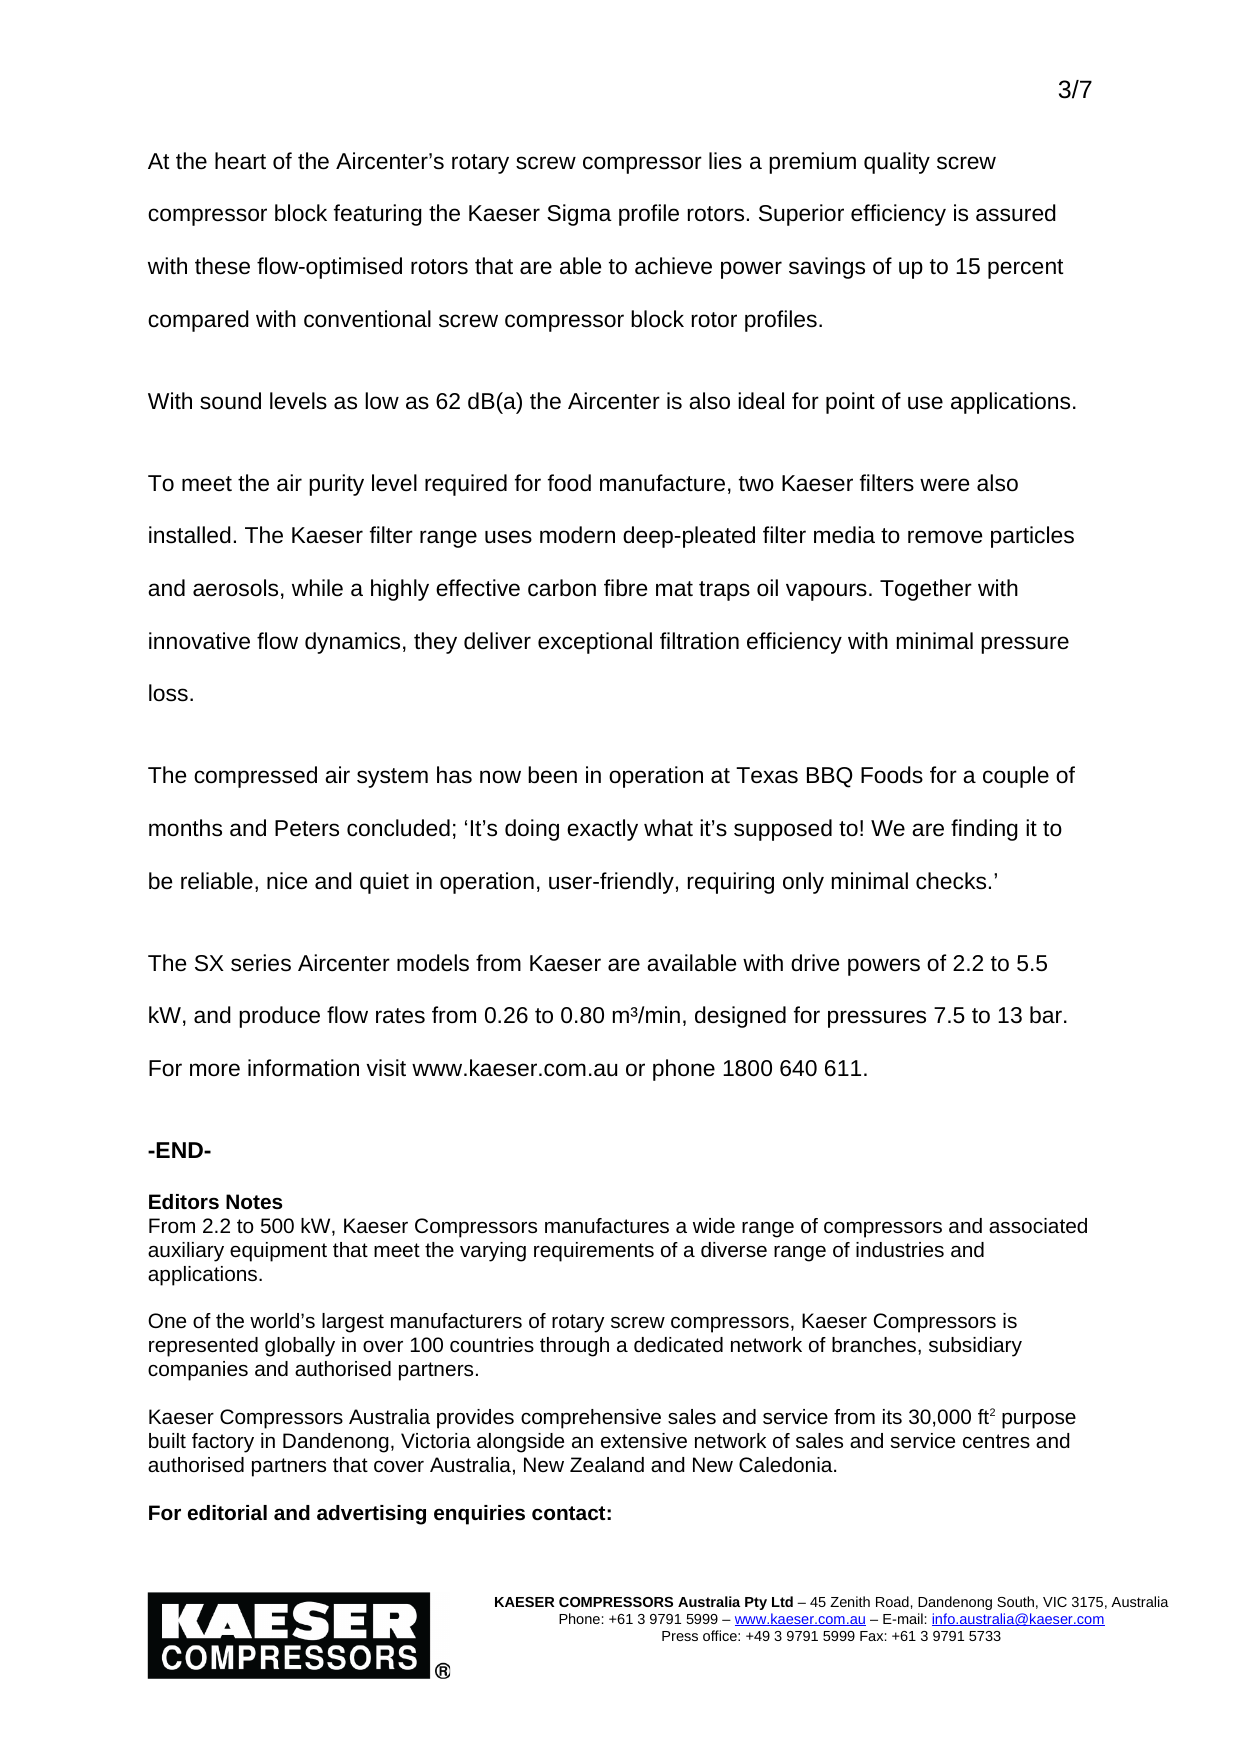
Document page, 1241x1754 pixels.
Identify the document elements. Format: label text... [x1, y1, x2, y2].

text Kaeser Compressors Australia provides comprehensive sales and service from its 30,000 ft2 purpose built factory in Dandenong, Victoria alongside an extensive network of sales and service centres and authorised partners that cover Australia, New Zealand and New Caledonia. [148, 1405, 1092, 1477]
picture [147, 1592, 451, 1679]
text To meet the air purity level required for food manufacture, two Kaeser filters were also installed. The Kaeser filter range uses modern deep-pleated filter media to remove particles and aerosols, while a highly effective carbon fibre mat traps oil vapours. Together with innovative flow dynamics, they deliver exceptional filtration efficiency with minimal pressure loss. [148, 469, 1092, 707]
text At the heart of the Aircenter’s rotary screw compressor lies a premium quality screw compressor block featuring the Kaeser Sigma profile rotors. Superior efficiency is assured with these flow-optimised rotors that are able to achieve power savings of up to 15 percent compared with conventional screw compressor block rotor profiles. [148, 148, 1092, 332]
text -END- [148, 1137, 1092, 1163]
text Editors Notes [148, 1189, 1092, 1213]
text From 2.2 to 500 kW, Kaeser Compressors manufactures a wide range of compressors and associated auxiliary equipment that meet the varying requirements of a diverse range of industries and applications. [148, 1213, 1092, 1285]
text For editorial and advertising enquiries contact: [148, 1501, 1092, 1525]
text With sound levels as low as 62 dB(a) the Aircenter is also ideal for point of use applications. [148, 388, 1092, 414]
text One of the world’s largest manufacturers of rotary screw compressors, Kaeser Compressors is represented globally in over 100 countries through a dedicated network of branches, subsidiary companies and authorised partners. [148, 1309, 1092, 1381]
text The compressed air system has now been in operation at Texas BBQ Foods for a couple of months and Peters concluded; ‘It’s doing exactly what it’s supposed to! We are finding it to be reliable, nice and quiet in operation, user-friendly, requiring only minimal checks.’ [148, 762, 1092, 894]
text The SX series Aircenter models from Kaeser are available with drive powers of 2.2 to 5.5 kW, and produce flow rates from 0.26 to 0.80 m³/min, designed for pressures 7.5 to 13 bar. For more information visit www.kaeser.com.au or phone 1800 640 611. [148, 949, 1092, 1081]
